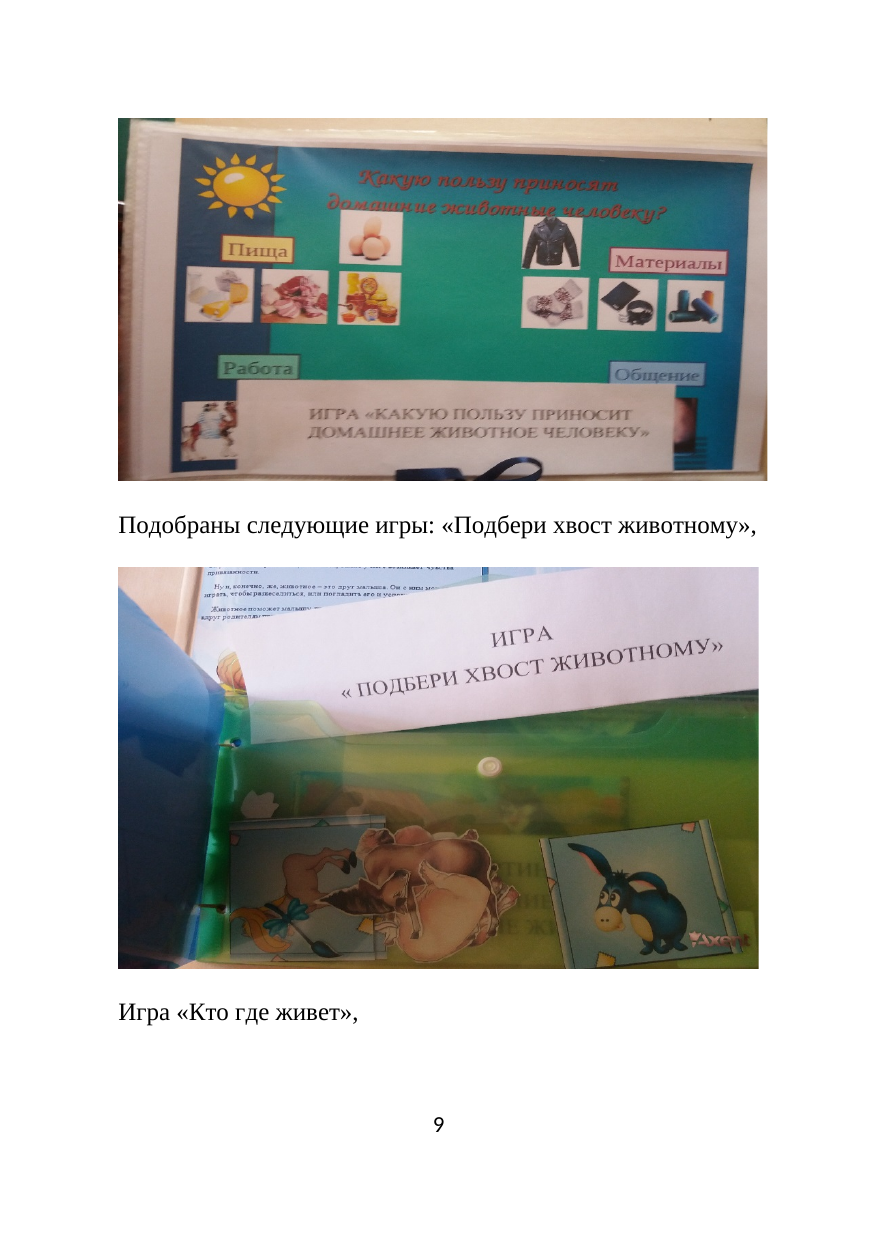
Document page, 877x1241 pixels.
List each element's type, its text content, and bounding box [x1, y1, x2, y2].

text Подобраны следующие игры: «Подбери хвост животному», [118, 510, 759, 539]
picture [118, 118, 768, 481]
text Игра «Кто где живет», [118, 997, 759, 1026]
picture [118, 567, 759, 969]
